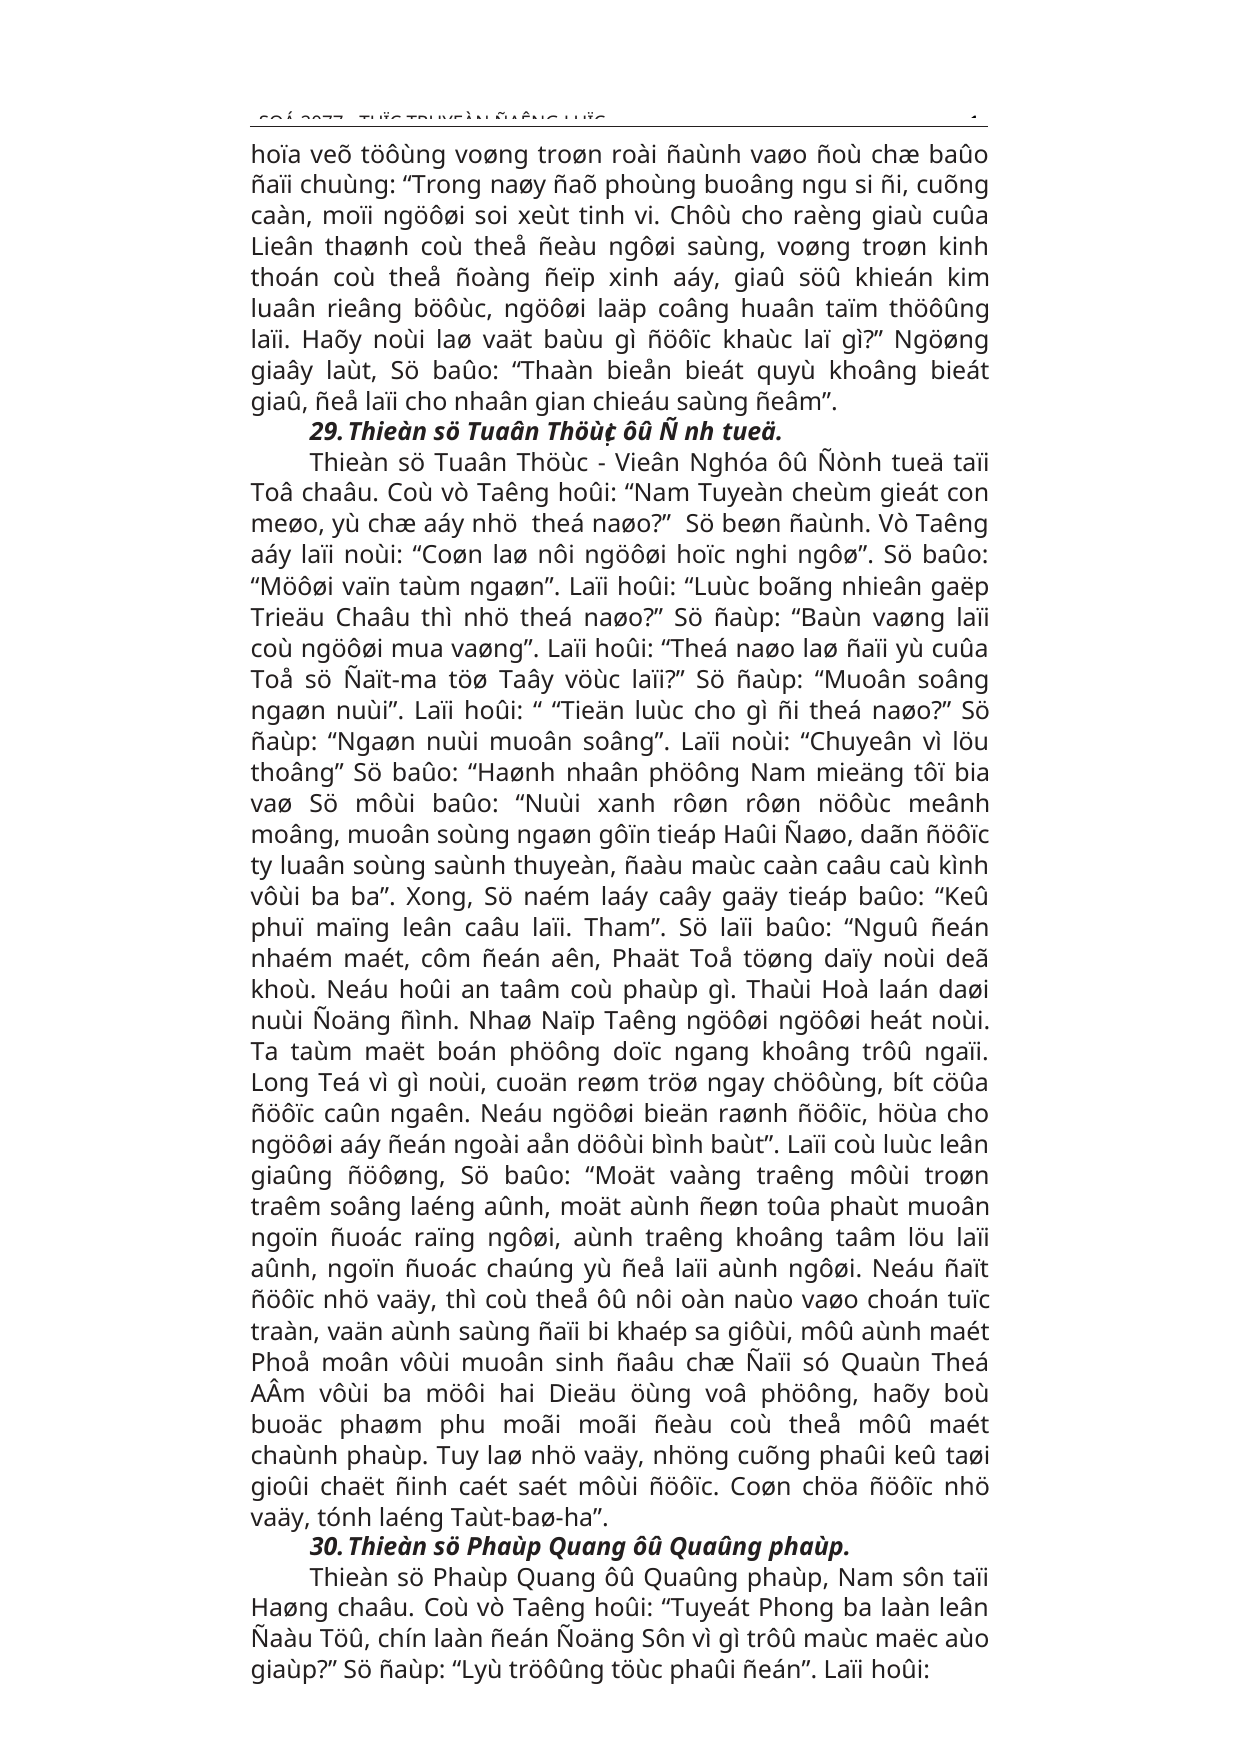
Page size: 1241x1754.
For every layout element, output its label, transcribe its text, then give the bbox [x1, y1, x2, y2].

text hoïa veõ töôùng voøng troøn roài ñaùnh vaøo ñoù chæ baûo ñaïi chuùng: “Trong naøy ñaõ phoùng buoâng ngu si ñi, cuõng caàn, moïi ngöôøi soi xeùt tinh vi. Chôù cho raèng giaù cuûa Lieân thaønh coù theå ñeàu ngôøi saùng, voøng troøn kinh thoán coù theå ñoàng ñeïp xinh aáy, giaû söû khieán kim luaân rieâng böôùc, ngöôøi laäp coâng huaân taïm thöôûng laïi. Haõy noùi laø vaät baùu gì ñöôïc khaùc laï gì?” Ngöøng giaây laùt, Sö baûo: “Thaàn bieån bieát quyù khoâng bieát giaû, ñeå laïi cho nhaân gian chieáu saùng ñeâm”. [250, 138, 990, 418]
text Thieàn sö Phaùp Quang ôû Quaûng phaùp, Nam sôn taïi Haøng chaâu. Coù vò Taêng hoûi: “Tuyeát Phong ba laàn leân Ñaàu Töû, chín laàn ñeán Ñoäng Sôn vì gì trôû maùc maëc aùo giaùp?” Sö ñaùp: “Lyù tröôûng töùc phaûi ñeán”. Laïi hoûi: [250, 1562, 990, 1686]
text Thieàn sö Tuaân Thöùc - Vieân Nghóa ôû Ñònh tueä taïi Toâ chaâu. Coù vò Taêng hoûi: “Nam Tuyeàn cheùm gieát con meøo, yù chæ aáy nhö theá naøo?” Sö beøn ñaùnh. Vò Taêng aáy laïi noùi: “Coøn laø nôi ngöôøi hoïc nghi ngôø”. Sö baûo: “Möôøi vaïn taùm ngaøn”. Laïi hoûi: “Luùc boãng nhieân gaëp Trieäu Chaâu thì nhö theá naøo?” Sö ñaùp: “Baùn vaøng laïi coù ngöôøi mua vaøng”. Laïi hoûi: “Theá naøo laø ñaïi yù cuûa Toå sö Ñaït-ma töø Taây vöùc laïi?” Sö ñaùp: “Muoân soâng ngaøn nuùi”. Laïi hoûi: “ “Tieän luùc cho gì ñi theá naøo?” Sö ñaùp: “Ngaøn nuùi muoân soâng”. Laïi noùi: “Chuyeân vì löu thoâng” Sö baûo: “Haønh nhaân phöông Nam mieäng tôï bia vaø Sö môùi baûo: “Nuùi xanh rôøn rôøn nöôùc meânh moâng, muoân soùng ngaøn gôïn tieáp Haûi Ñaøo, daãn ñöôïc ty luaân soùng saùnh thuyeàn, ñaàu maùc caàn caâu caù kình vôùi ba ba”. Xong, Sö naém laáy caây gaäy tieáp baûo: “Keû phuï maïng leân caâu laïi. Tham”. Sö laïi baûo: “Nguû ñeán nhaém maét, côm ñeán aên, Phaät Toå töøng daïy noùi deã khoù. Neáu hoûi an taâm coù phaùp gì. Thaùi Hoà laán daøi nuùi Ñoäng ñình. Nhaø Naïp Taêng ngöôøi ngöôøi heát noùi. Ta taùm maët boán phöông doïc ngang khoâng trôû ngaïi. Long Teá vì gì noùi, cuoän reøm tröø ngay chöôùng, bít cöûa ñöôïc caûn ngaên. Neáu ngöôøi bieän raønh ñöôïc, höùa cho ngöôøi aáy ñeán ngoài aån döôùi bình baùt”. Laïi coù luùc leân giaûng ñöôøng, Sö baûo: “Moät vaàng traêng môùi troøn traêm soâng laéng aûnh, moät aùnh ñeøn toûa phaùt muoân ngoïn ñuoác raïng ngôøi, aùnh traêng khoâng taâm löu laïi aûnh, ngoïn ñuoác chaúng yù ñeå laïi aùnh ngôøi. Neáu ñaït ñöôïc nhö vaäy, thì coù theå ôû nôi oàn naùo vaøo choán tuïc traàn, vaän aùnh saùng ñaïi bi khaép sa giôùi, môû aùnh maét Phoå moân vôùi muoân sinh ñaâu chæ Ñaïi só Quaùn Theá AÂm vôùi ba möôi hai Dieäu öùng voâ phöông, haõy boù buoäc phaøm phu moãi moãi ñeàu coù theå môû maét chaùnh phaùp. Tuy laø nhö vaäy, nhöng cuõng phaûi keû taøi gioûi chaët ñinh caét saét môùi ñöôïc. Coøn chöa ñöôïc nhö vaäy, tónh laéng Taùt-baø-ha”. [250, 447, 990, 1533]
subtitle Thieàn sö Tuaân Thöùc ôû Ñ nh tueä. [309, 418, 1092, 446]
subtitle Thieàn sö Phaùp Quang ôû Quaûng phaùp. [309, 1533, 1092, 1560]
